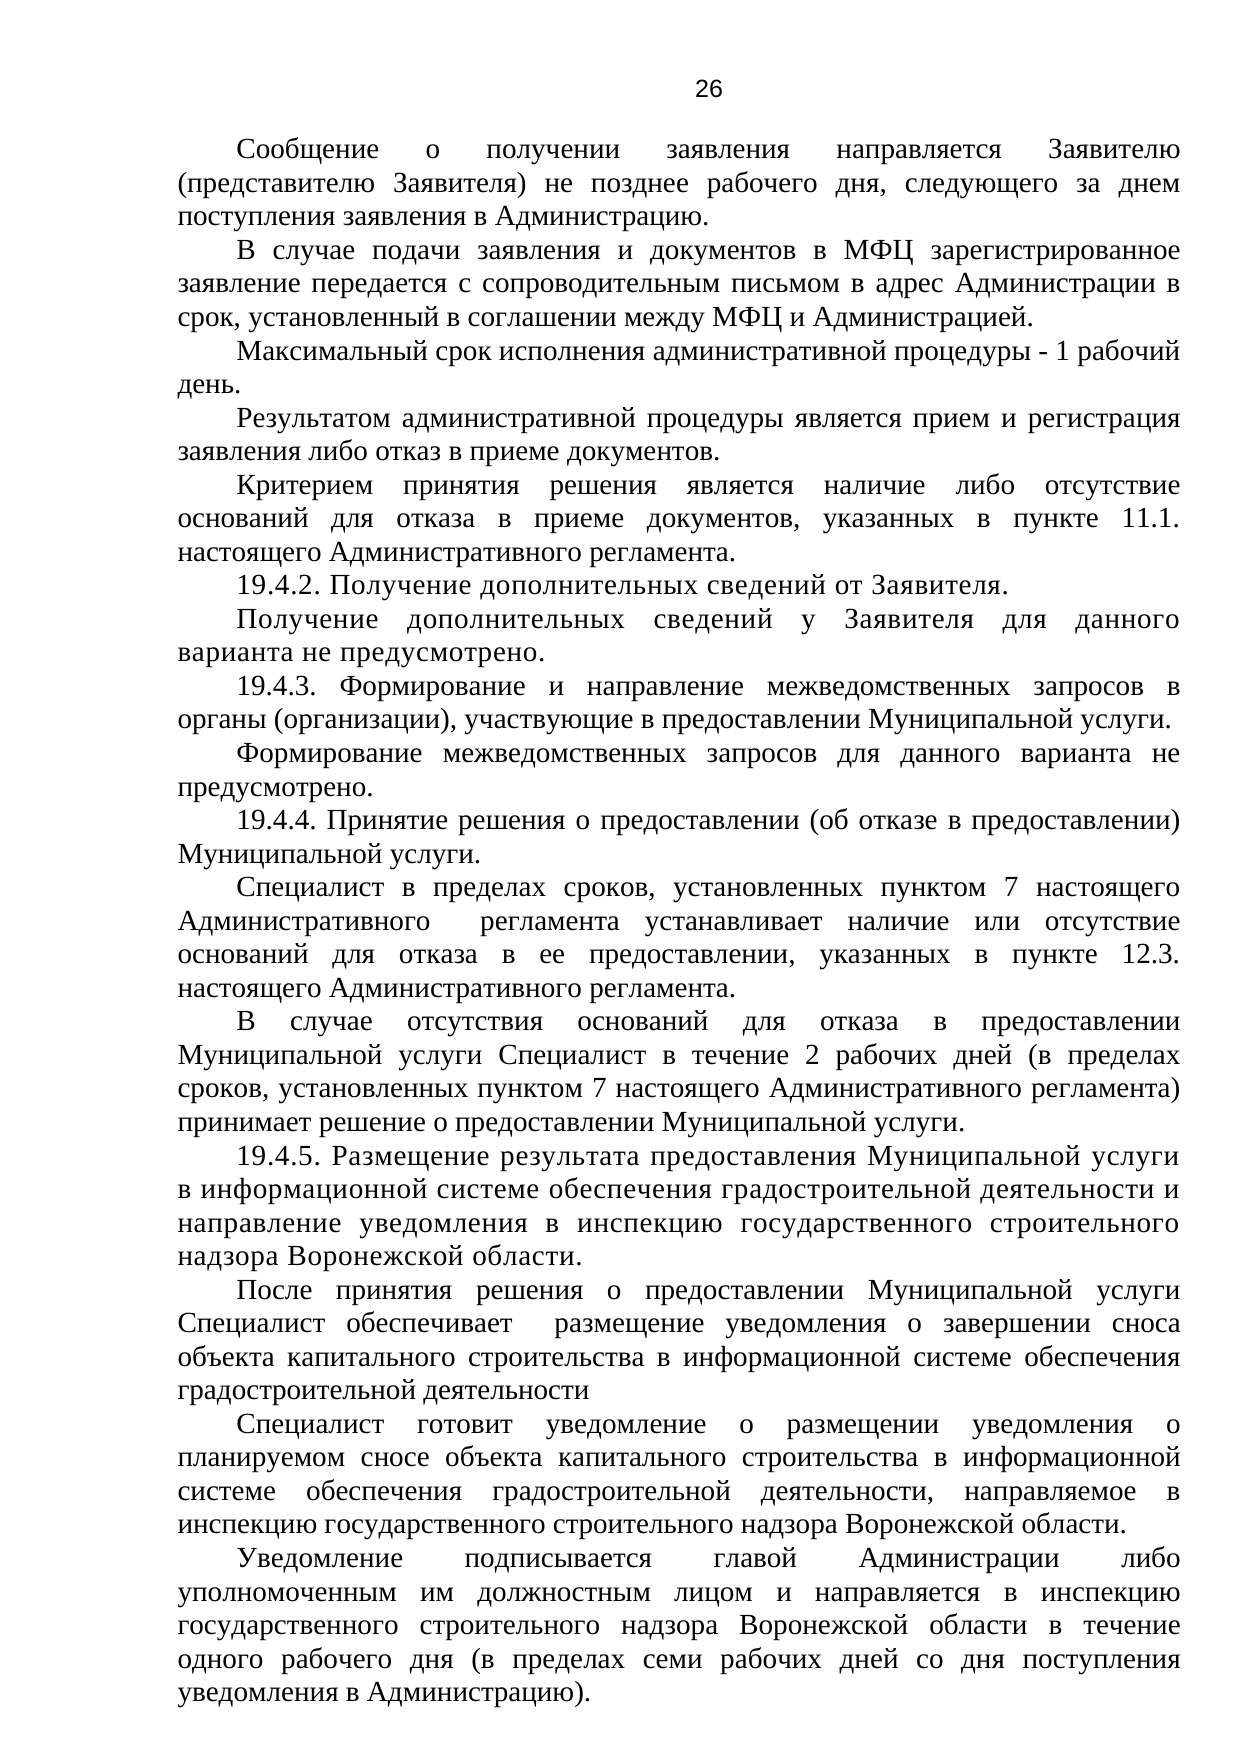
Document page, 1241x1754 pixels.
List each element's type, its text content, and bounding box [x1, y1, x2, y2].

text Результатом административной процедуры является прием и регистрация заявления либо отказ в приеме документов. [177, 400, 1181, 467]
list В случае подачи заявления и документов в МФЦ зарегистрированное заявление передается с сопроводительным письмом в адрес Администрации в срок, установленный в соглашении между МФЦ и Администрацией. [177, 232, 1181, 333]
text Специалист готовит уведомление о размещении уведомления о планируемом сносе объекта капитального строительства в информационной системе обеспечения градостроительной деятельности, направляемое в инспекцию государственного строительного надзора Воронежской области. [177, 1406, 1181, 1540]
list Формирование межведомственных запросов для данного варианта не предусмотрено. [177, 735, 1181, 802]
text Максимальный срок исполнения административной процедуры - 1 рабочий день. [177, 333, 1181, 400]
list 19.4.3. Формирование и направление межведомственных запросов в органы (организации), участвующие в предоставлении Муниципальной услуги. [177, 668, 1181, 735]
text Уведомление подписывается главой Администрации либо уполномоченным им должностным лицом и направляется в инспекцию государственного строительного надзора Воронежской области в течение одного рабочего дня (в пределах семи рабочих дней со дня поступления уведомления в Администрацию). [177, 1540, 1181, 1708]
text В случае отсутствия оснований для отказа в предоставлении Муниципальной услуги Специалист в течение 2 рабочих дней (в пределах сроков, установленных пунктом 7 настоящего Административного регламента) принимает решение о предоставлении Муниципальной услуги. [177, 1003, 1181, 1138]
text Получение дополнительных сведений у Заявителя для данного варианта не предусмотрено. [177, 601, 1181, 668]
text 19.4.2. Получение дополнительных сведений от Заявителя. [177, 567, 1181, 601]
list Сообщение о получении заявления направляется Заявителю (представителю Заявителя) не позднее рабочего дня, следующего за днем поступления заявления в Администрацию. [177, 131, 1181, 232]
list Критерием принятия решения является наличие либо отсутствие оснований для отказа в приеме документов, указанных в пункте 11.1. настоящего Административного регламента. [177, 467, 1181, 567]
text 19.4.5. Размещение результата предоставления Муниципальной услуги в информационной системе обеспечения градостроительной деятельности и направление уведомления в инспекцию государственного строительного надзора Воронежской области. [177, 1138, 1181, 1272]
text Специалист в пределах сроков, установленных пунктом 7 настоящего Административного регламента устанавливает наличие или отсутствие оснований для отказа в ее предоставлении, указанных в пункте 12.3. настоящего Административного регламента. [177, 869, 1181, 1003]
list 19.4.4. Принятие решения о предоставлении (об отказе в предоставлении) Муниципальной услуги. [177, 802, 1181, 869]
text После принятия решения о предоставлении Муниципальной услуги Специалист обеспечивает размещение уведомления о завершении сноса объекта капитального строительства в информационной системе обеспечения градостроительной деятельности [177, 1272, 1181, 1406]
